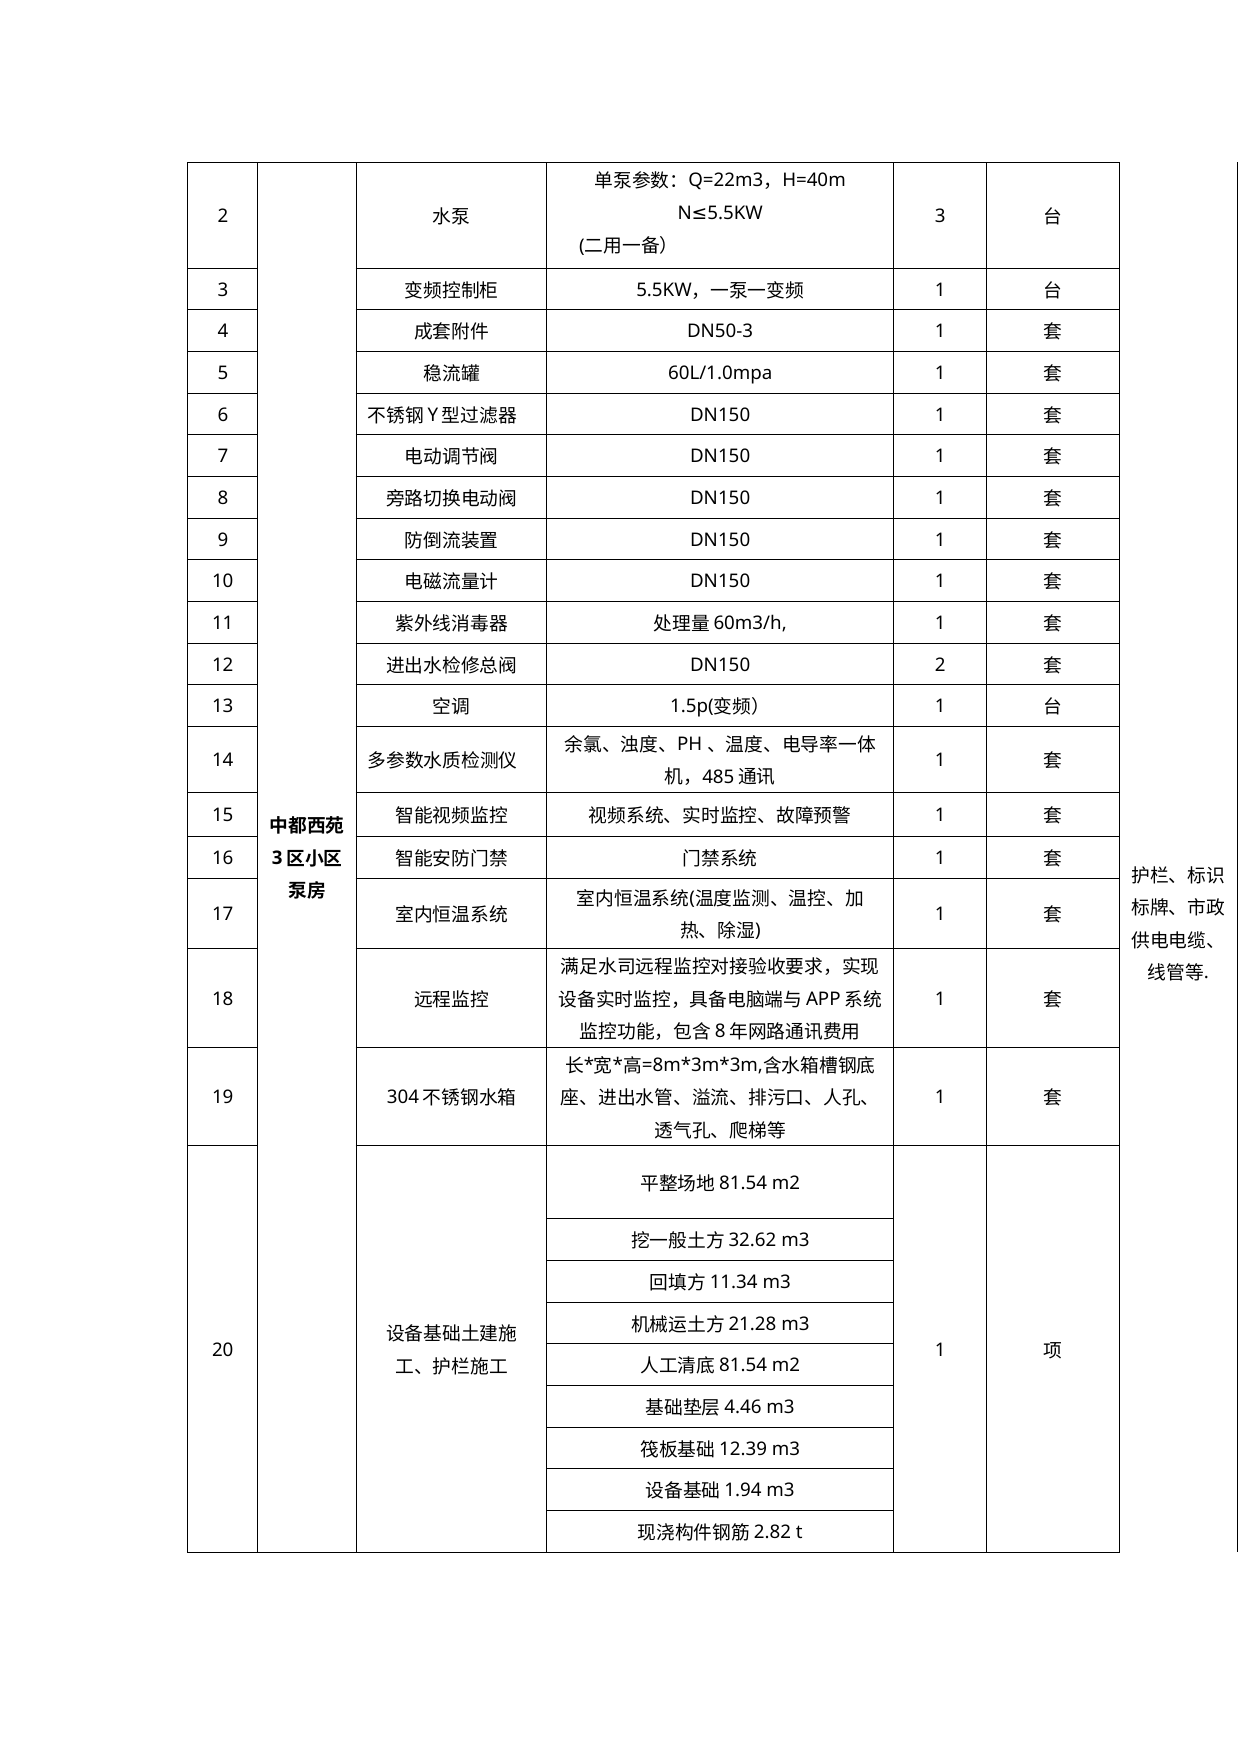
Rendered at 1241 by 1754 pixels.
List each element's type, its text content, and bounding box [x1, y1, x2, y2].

table_cell 10 [188, 560, 257, 601]
table_cell 基础垫层4.46 m3 [547, 1386, 893, 1427]
table_cell 15 [188, 793, 257, 836]
table_cell 室内恒温系统(温度监测、温控、加热、除湿) [547, 879, 893, 948]
table_cell 空调 [357, 685, 546, 726]
table_cell 长*宽*高=8m*3m*3m,含水箱槽钢底座、进出水管、溢流、排污口、人孔、透气孔、爬梯等 [547, 1048, 893, 1145]
table_cell 18 [188, 949, 257, 1047]
table_cell 套 [987, 949, 1119, 1047]
table_cell 1 [894, 727, 986, 792]
table_cell 9 [188, 519, 257, 559]
table_cell 满足水司远程监控对接验收要求，实现设备实时监控，具备电脑端与APP系统监控功能，包含8年网路通讯费用 [547, 949, 893, 1047]
table_cell 20 [188, 1146, 257, 1552]
table_cell 稳流罐 [357, 352, 546, 393]
table_cell 1 [894, 879, 986, 948]
table_cell 旁路切换电动阀 [357, 477, 546, 518]
table_cell DN150 [547, 560, 893, 601]
table_cell 套 [987, 644, 1119, 684]
table_cell 套 [987, 352, 1119, 393]
table_cell 套 [987, 793, 1119, 836]
table_cell 套 [987, 519, 1119, 559]
table_cell 台 [987, 269, 1119, 309]
table_cell 进出水检修总阀 [357, 644, 546, 684]
table_cell 1 [894, 519, 986, 559]
table_cell 回填方11.34 m3 [547, 1261, 893, 1302]
table_cell 室内恒温系统 [357, 879, 546, 948]
table_cell 筏板基础12.39 m3 [547, 1428, 893, 1468]
table_cell 视频系统、实时监控、故障预警 [547, 793, 893, 836]
table_cell 1 [894, 1048, 986, 1145]
table_cell 1 [894, 352, 986, 393]
table_cell 人工清底81.54 m2 [547, 1344, 893, 1385]
table_cell 处理量60m3/h, [547, 602, 893, 643]
table_cell 单泵参数：Q=22m3，H=40m N≤5.5KW (二用一备） [547, 163, 893, 268]
table_cell 设备基础1.94 m3 [547, 1469, 893, 1510]
table_cell 1.5p(变频） [547, 685, 893, 726]
table_cell 套 [987, 727, 1119, 792]
table_cell 项 [987, 1146, 1119, 1552]
table_cell 1 [894, 269, 986, 309]
table_cell DN150 [547, 477, 893, 518]
table_cell 套 [987, 560, 1119, 601]
table_cell 套 [987, 394, 1119, 434]
table_cell 套 [987, 310, 1119, 351]
table_cell 6 [188, 394, 257, 434]
table_cell 套 [987, 1048, 1119, 1145]
table_cell 14 [188, 727, 257, 792]
table_cell 5 [188, 352, 257, 393]
table_cell 16 [188, 837, 257, 877]
table_cell 8 [188, 477, 257, 518]
table_cell 60L/1.0mpa [547, 352, 893, 393]
table_cell 1 [894, 949, 986, 1047]
table_cell 设备基础土建施工、护栏施工 [357, 1146, 546, 1552]
table_cell 套 [987, 477, 1119, 518]
table_cell 电动调节阀 [357, 435, 546, 476]
table_cell 12 [188, 644, 257, 684]
table_cell 5.5KW，一泵一变频 [547, 269, 893, 309]
table_cell 1 [894, 394, 986, 434]
table_cell 智能安防门禁 [357, 837, 546, 877]
table_cell DN150 [547, 644, 893, 684]
table_cell 远程监控 [357, 949, 546, 1047]
table_cell 1 [894, 685, 986, 726]
table_cell 1 [894, 602, 986, 643]
table_cell 防倒流装置 [357, 519, 546, 559]
table_cell 门禁系统 [547, 837, 893, 877]
table_cell 不锈钢Y型过滤器 [357, 394, 546, 434]
table_cell 3 [188, 269, 257, 309]
table_cell 机械运土方21.28 m3 [547, 1303, 893, 1343]
table_cell 套 [987, 837, 1119, 877]
table_cell 1 [894, 1146, 986, 1552]
table_cell DN150 [547, 435, 893, 476]
table_cell 套 [987, 879, 1119, 948]
table_cell 2 [894, 644, 986, 684]
table_cell 1 [894, 310, 986, 351]
table_cell 现浇构件钢筋2.82 t [547, 1511, 893, 1552]
table_cell 4 [188, 310, 257, 351]
table_cell DN150 [547, 519, 893, 559]
table_cell 紫外线消毒器 [357, 602, 546, 643]
table_cell 套 [987, 435, 1119, 476]
table_cell 1 [894, 793, 986, 836]
table_cell 水泵 [357, 163, 546, 268]
table_cell 中都西苑3区小区泵房 [258, 163, 356, 1552]
table_cell DN50-3 [547, 310, 893, 351]
table_cell 1 [894, 837, 986, 877]
table_cell 3 [894, 163, 986, 268]
table_cell 13 [188, 685, 257, 726]
table_cell 1 [894, 560, 986, 601]
table_cell 套 [987, 602, 1119, 643]
table_cell 成套附件 [357, 310, 546, 351]
table_cell 19 [188, 1048, 257, 1145]
table_cell 17 [188, 879, 257, 948]
table_cell 变频控制柜 [357, 269, 546, 309]
table_cell 2 [188, 163, 257, 268]
table_cell 304不锈钢水箱 [357, 1048, 546, 1145]
table_cell 挖一般土方32.62 m3 [547, 1219, 893, 1260]
table_cell 电磁流量计 [357, 560, 546, 601]
table_cell 11 [188, 602, 257, 643]
table_cell 平整场地81.54 m2 [547, 1146, 893, 1218]
table_cell 1 [894, 435, 986, 476]
table_cell 智能视频监控 [357, 793, 546, 836]
table_cell DN150 [547, 394, 893, 434]
table_cell 多参数水质检测仪 [357, 727, 546, 792]
table_cell 余氯、浊度、PH 、温度、电导率一体机，485通讯 [547, 727, 893, 792]
table_cell 1 [894, 477, 986, 518]
table_cell 台 [987, 685, 1119, 726]
table_cell 台 [987, 163, 1119, 268]
table_cell 7 [188, 435, 257, 476]
